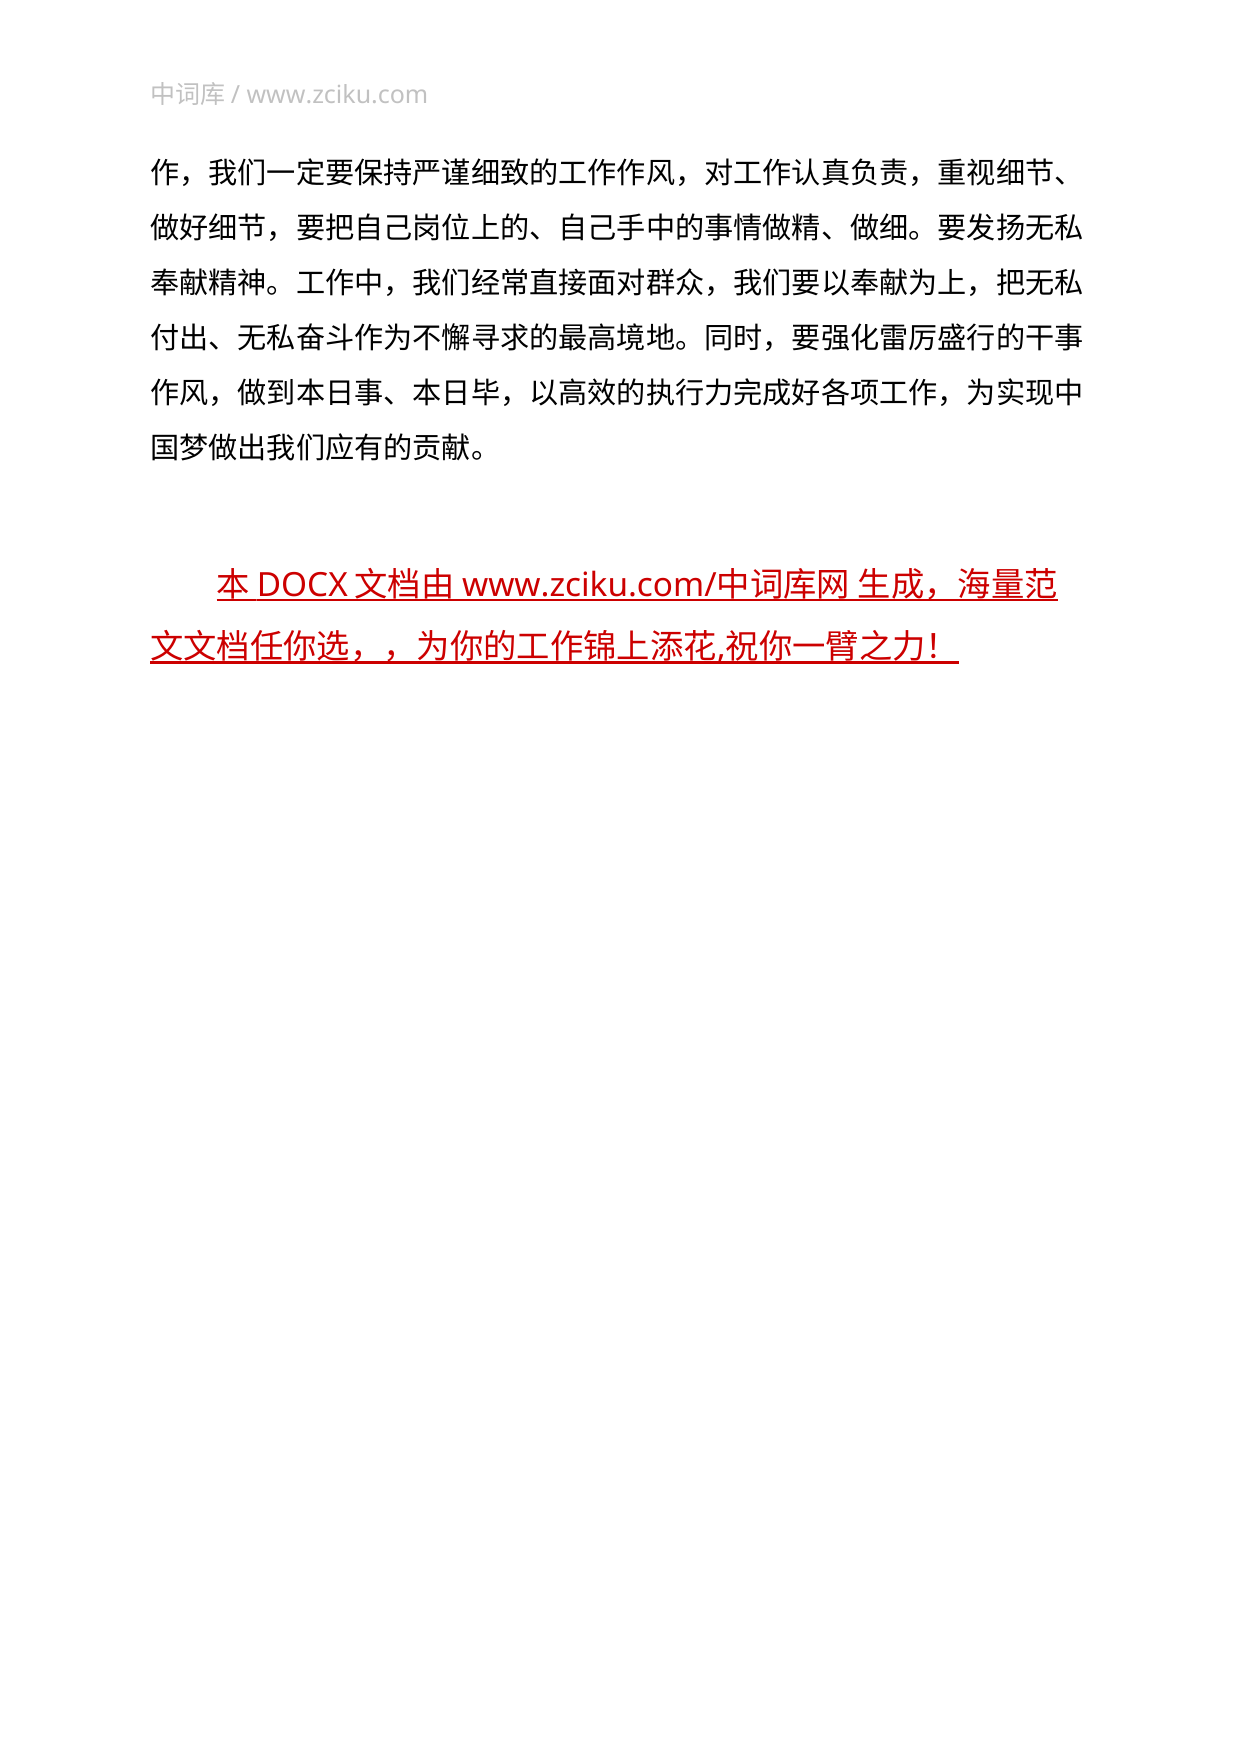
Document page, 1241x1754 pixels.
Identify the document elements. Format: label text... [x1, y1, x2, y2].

text 本DOCX文档由 www.zciku.com/中词库网 生成，海量范文文档任你选，，为你的工作锦上添花,祝你一臂之力！ [150, 557, 1090, 669]
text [150, 150, 1090, 467]
